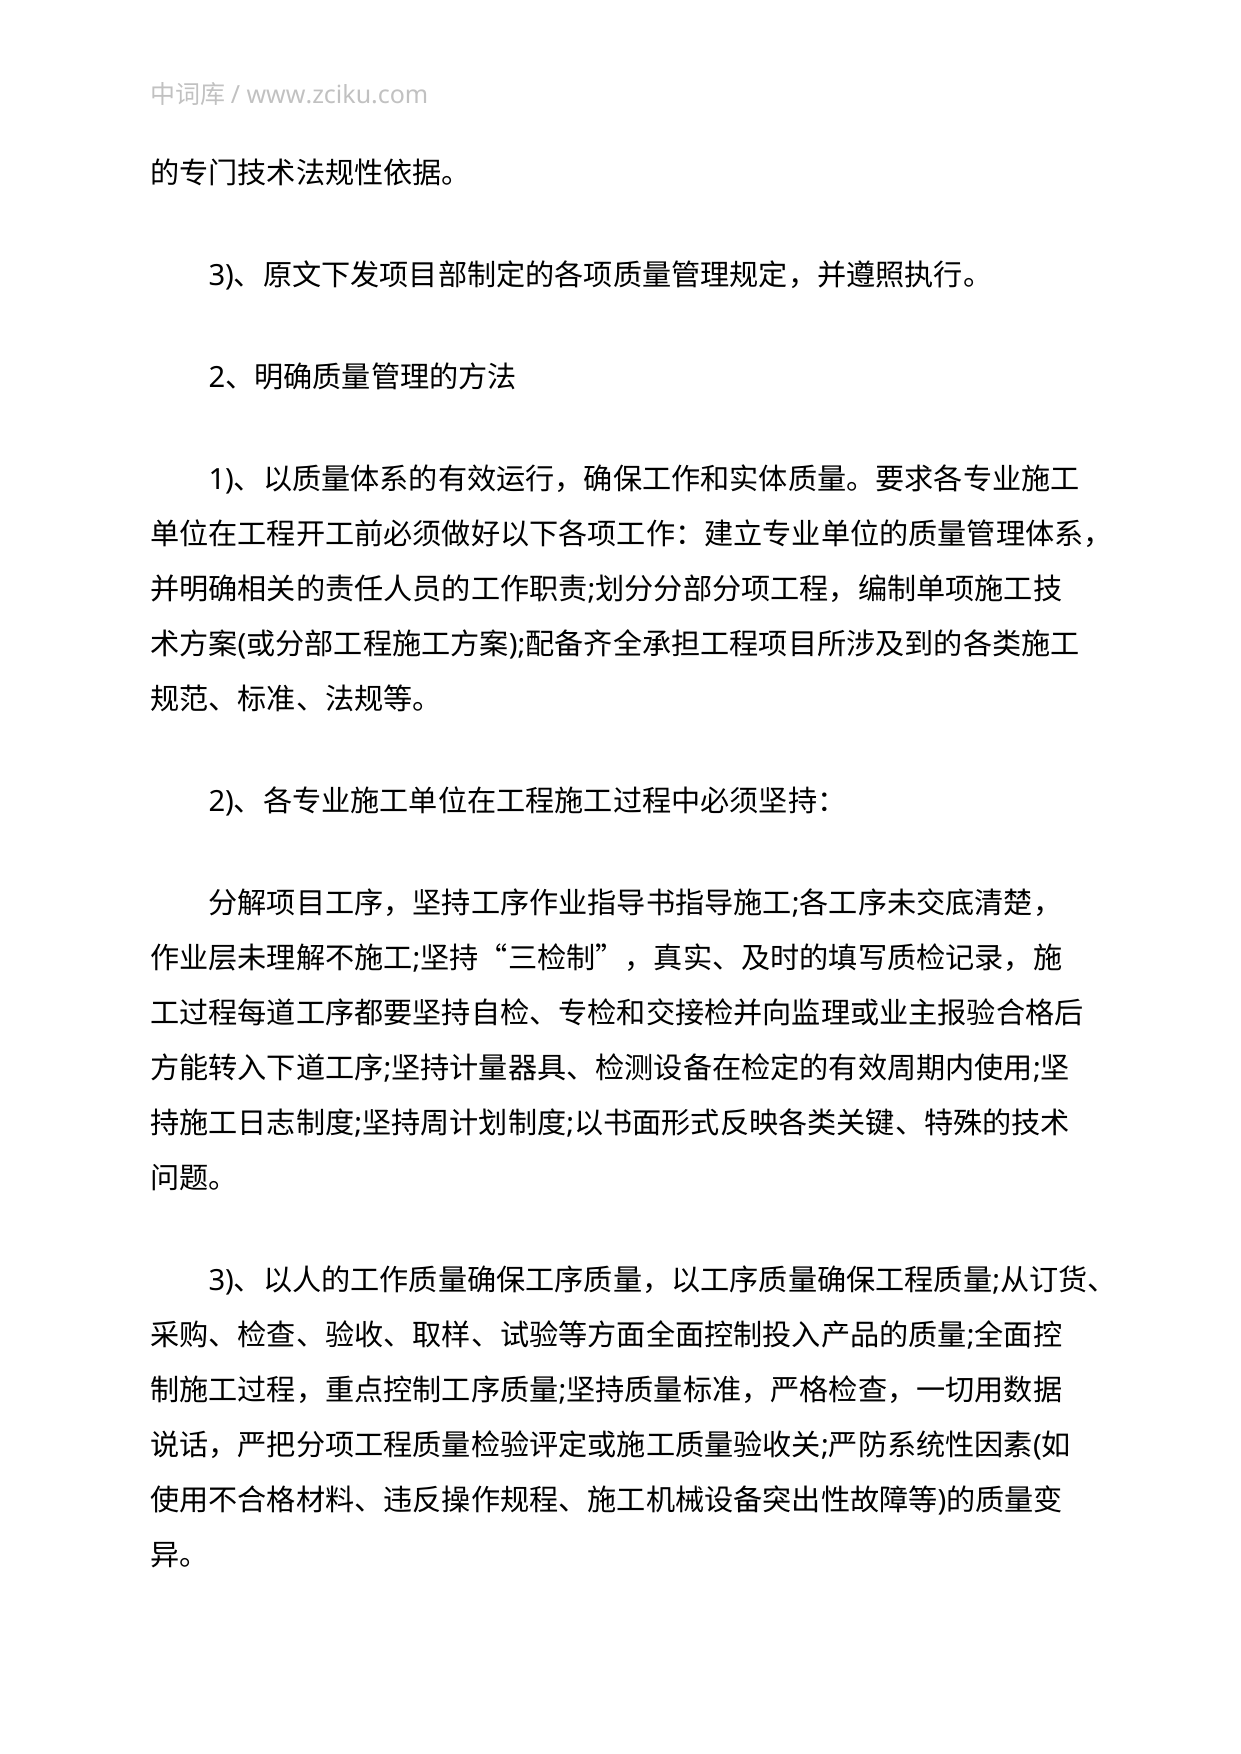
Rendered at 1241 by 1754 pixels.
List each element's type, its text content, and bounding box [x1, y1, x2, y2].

text 分解项目工序，坚持工序作业指导书指导施工;各工序未交底清楚，作业层未理解不施工;坚持“三检制”，真实、及时的填写质检记录，施工过程每道工序都要坚持自检、专检和交接检并向监理或业主报验合格后方能转入下道工序;坚持计量器具、检测设备在检定的有效周期内使用;坚持施工日志制度;坚持周计划制度;以书面形式反映各类关键、特殊的技术问题。 [150, 879, 1090, 1197]
text 3)、以人的工作质量确保工序质量，以工序质量确保工程质量;从订货、采购、检查、验收、取样、试验等方面全面控制投入产品的质量;全面控制施工过程，重点控制工序质量;坚持质量标准，严格检查，一切用数据说话，严把分项工程质量检验评定或施工质量验收关;严防系统性因素(如使用不合格材料、违反操作规程、施工机械设备突出性故障等)的质量变异。 [150, 1256, 1090, 1573]
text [150, 150, 1090, 192]
text 2)、各专业施工单位在工程施工过程中必须坚持： [150, 777, 1090, 820]
text 3)、原文下发项目部制定的各项质量管理规定，并遵照执行。 [150, 252, 1090, 294]
text 2、明确质量管理的方法 [150, 354, 1090, 396]
text 1)、以质量体系的有效运行，确保工作和实体质量。要求各专业施工单位在工程开工前必须做好以下各项工作：建立专业单位的质量管理体系，并明确相关的责任人员的工作职责;划分分部分项工程，编制单项施工技术方案(或分部工程施工方案);配备齐全承担工程项目所涉及到的各类施工规范、标准、法规等。 [150, 456, 1090, 718]
